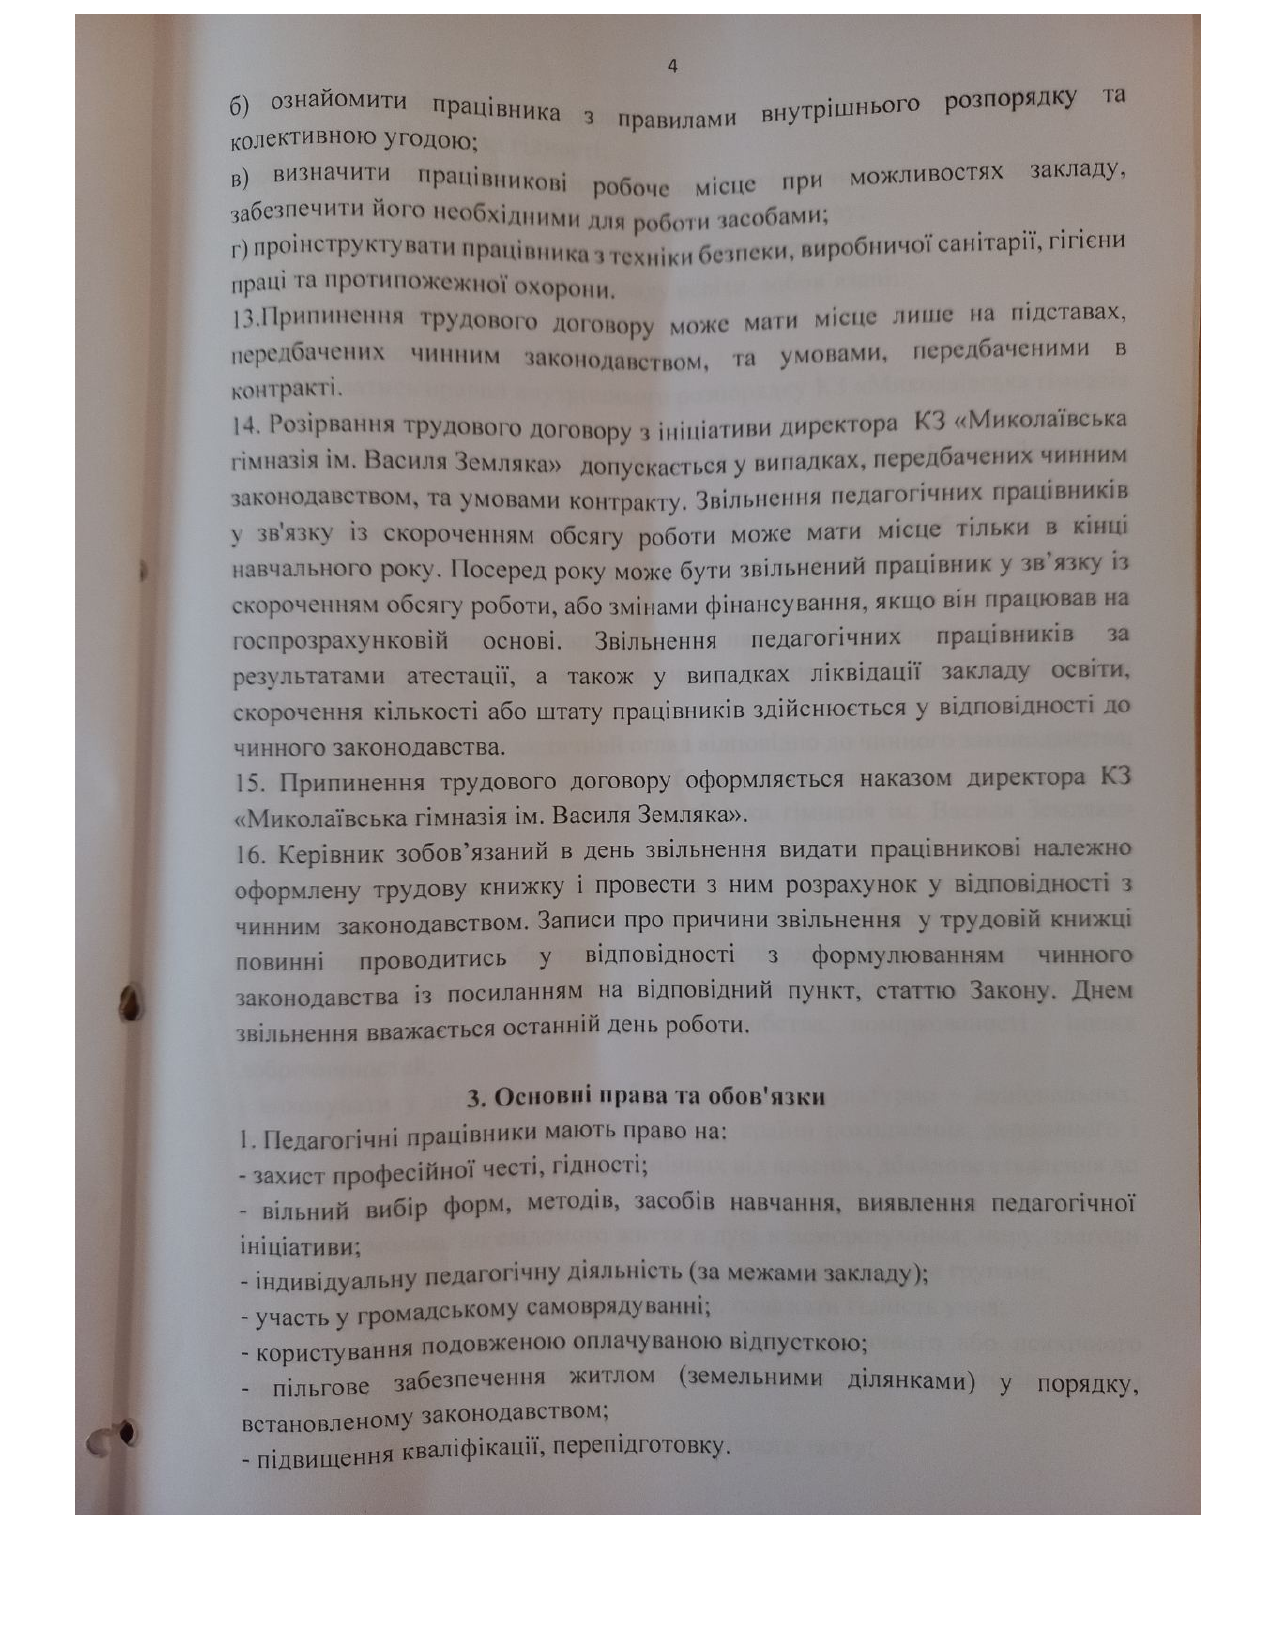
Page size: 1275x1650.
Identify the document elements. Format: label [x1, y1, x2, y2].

picture [75, 14, 1201, 1515]
